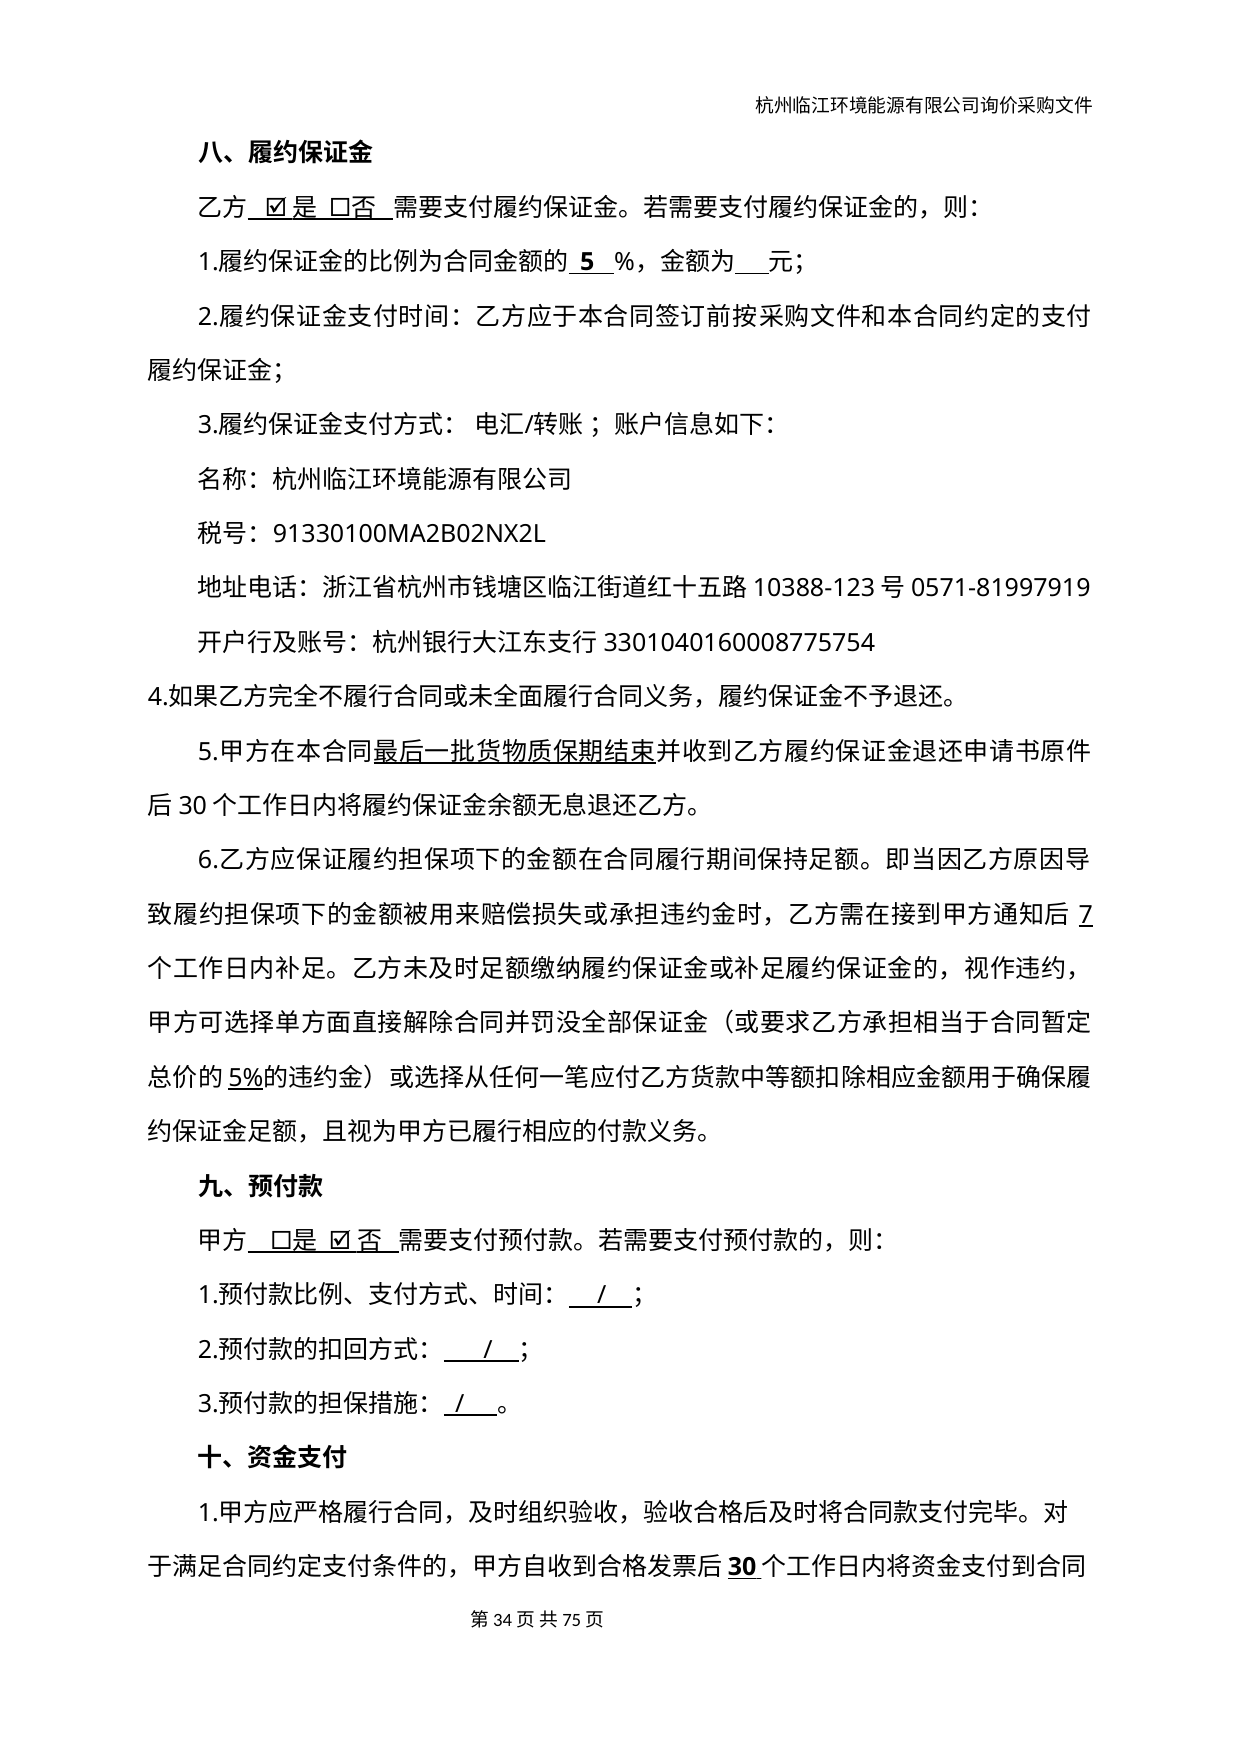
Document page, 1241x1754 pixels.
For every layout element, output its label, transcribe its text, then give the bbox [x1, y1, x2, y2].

text 九、预付款 [148, 1166, 1092, 1202]
list 4.如果乙方完全不履行合同或未全面履行合同义务，履约保证金不予退还。 [148, 677, 1092, 713]
list 5.甲方在本合同最后一批货物质保期结束并收到乙方履约保证金退还申请书原件后 30个工作日内将履约保证金余额无息退还乙方。 [148, 731, 1092, 822]
text 乙方 是 否 需要支付履约保证金。若需要支付履约保证金的，则： [148, 187, 1092, 223]
text 2.预付款的扣回方式： / ； [148, 1329, 1092, 1365]
text 开户行及账号：杭州银行大江东支行 3301040160008775754 [148, 622, 1092, 658]
text 1.预付款比例、支付方式、时间： / ； [148, 1275, 1092, 1311]
text 十、资金支付 [148, 1438, 1092, 1474]
text 甲方 是 否 需要支付预付款。若需要支付预付款的，则： [148, 1220, 1092, 1257]
text 八、履约保证金 [148, 133, 1092, 169]
text 1.履约保证金的比例为合同金额的 5 %，金额为 元； [148, 242, 1092, 278]
text 2.履约保证金支付时间：乙方应于本合同签订前按采购文件和本合同约定的支付履约保证金； [148, 296, 1092, 387]
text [148, 1492, 1092, 1583]
text 税号：91330100MA2B02NX2L [148, 513, 1092, 550]
text 3.履约保证金支付方式： 电汇/转账 ；账户信息如下： [148, 405, 1092, 441]
text 3.预付款的担保措施： / 。 [148, 1383, 1092, 1420]
text 名称：杭州临江环境能源有限公司 [148, 459, 1092, 495]
text 6.乙方应保证履约担保项下的金额在合同履行期间保持足额。即当因乙方原因导致履约担保项下的金额被用来赔偿损失或承担违约金时，乙方需在接到甲方通知后7个工作日内补足。乙方未及时足额缴纳履约保证金或补足履约保证金的，视作违约，甲方可选择单方面直接解除合同并罚没全部保证金（或要求乙方承担相当于合同暂定总价的5%的违约金）或选择从任何一笔应付乙方货款中等额扣除相应金额用于确保履约保证金足额，且视为甲方已履行相应的付款义务。 [148, 840, 1092, 1148]
text 地址电话：浙江省杭州市钱塘区临江街道红十五路10388-123号 0571-81997919 [148, 568, 1092, 604]
